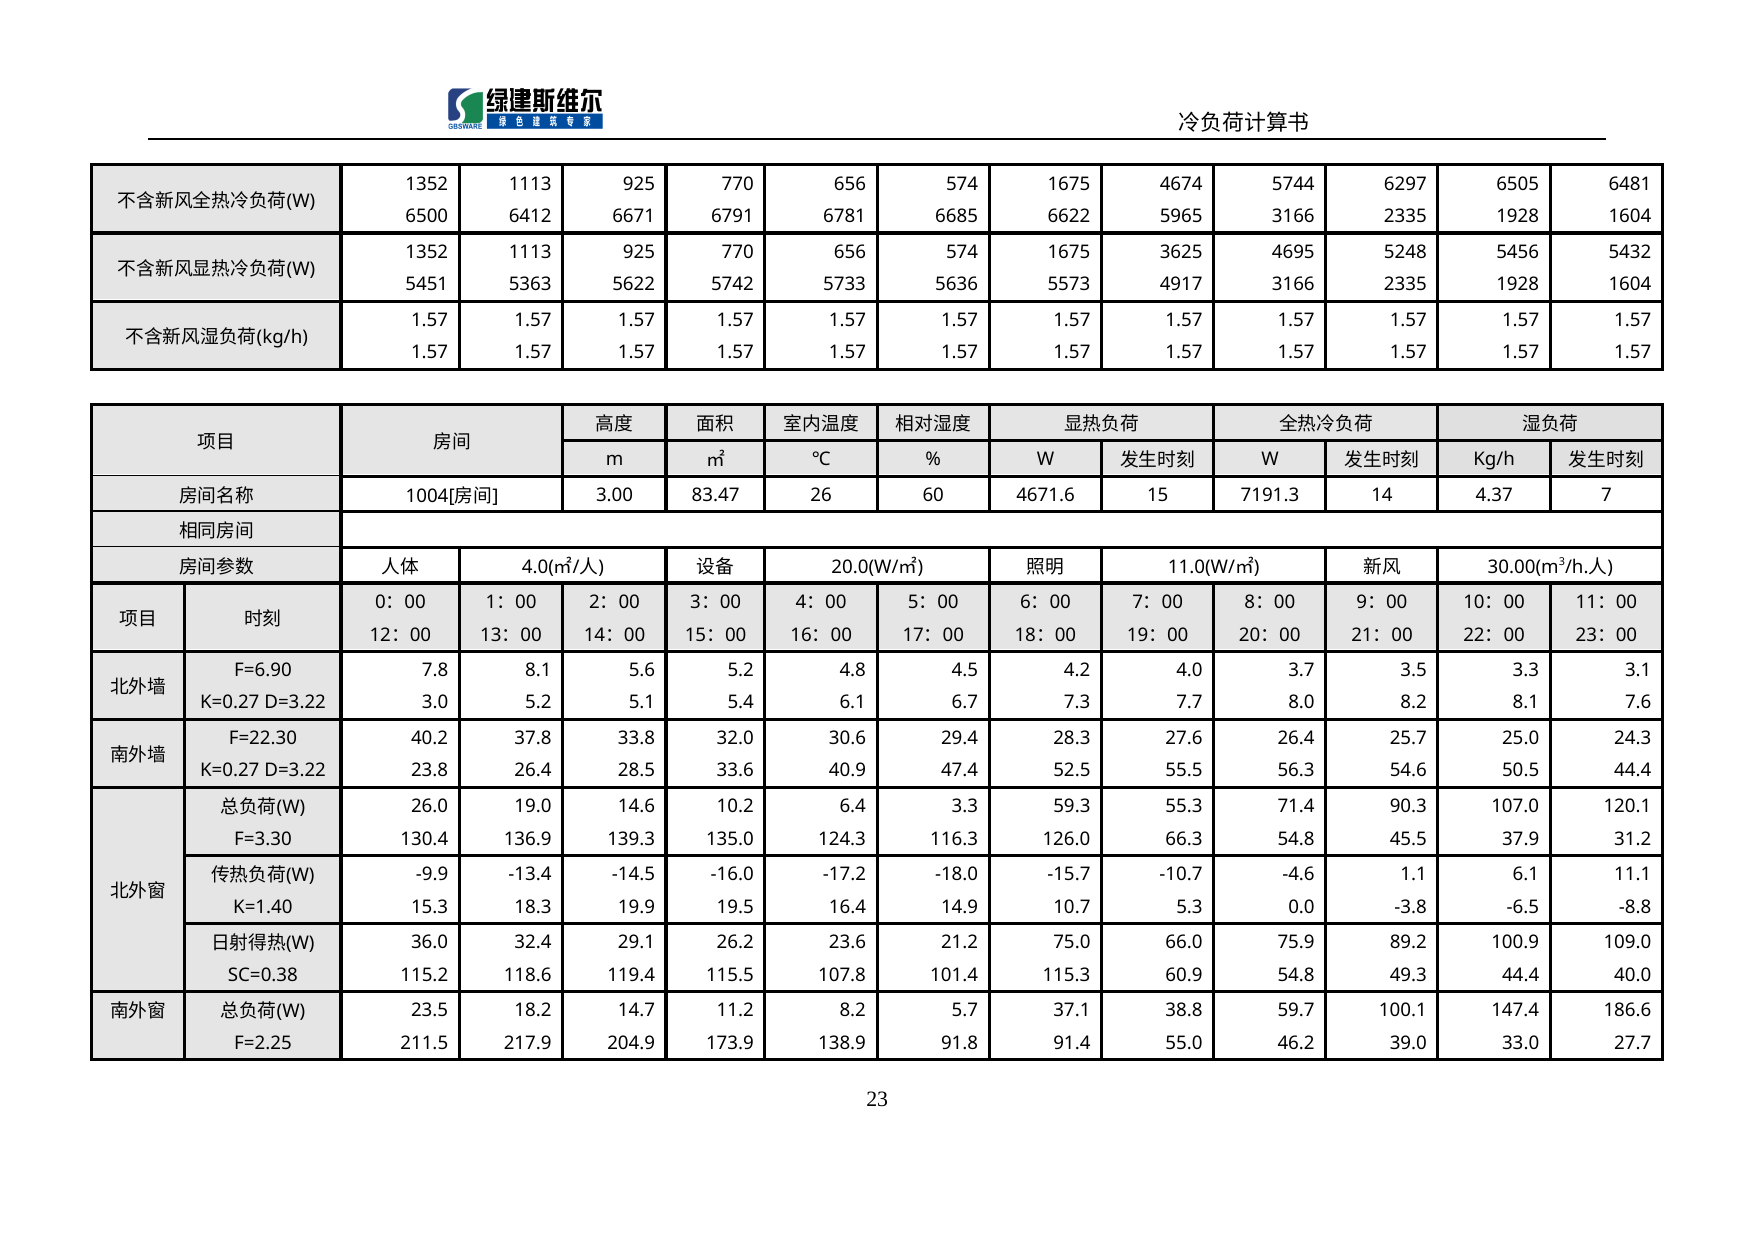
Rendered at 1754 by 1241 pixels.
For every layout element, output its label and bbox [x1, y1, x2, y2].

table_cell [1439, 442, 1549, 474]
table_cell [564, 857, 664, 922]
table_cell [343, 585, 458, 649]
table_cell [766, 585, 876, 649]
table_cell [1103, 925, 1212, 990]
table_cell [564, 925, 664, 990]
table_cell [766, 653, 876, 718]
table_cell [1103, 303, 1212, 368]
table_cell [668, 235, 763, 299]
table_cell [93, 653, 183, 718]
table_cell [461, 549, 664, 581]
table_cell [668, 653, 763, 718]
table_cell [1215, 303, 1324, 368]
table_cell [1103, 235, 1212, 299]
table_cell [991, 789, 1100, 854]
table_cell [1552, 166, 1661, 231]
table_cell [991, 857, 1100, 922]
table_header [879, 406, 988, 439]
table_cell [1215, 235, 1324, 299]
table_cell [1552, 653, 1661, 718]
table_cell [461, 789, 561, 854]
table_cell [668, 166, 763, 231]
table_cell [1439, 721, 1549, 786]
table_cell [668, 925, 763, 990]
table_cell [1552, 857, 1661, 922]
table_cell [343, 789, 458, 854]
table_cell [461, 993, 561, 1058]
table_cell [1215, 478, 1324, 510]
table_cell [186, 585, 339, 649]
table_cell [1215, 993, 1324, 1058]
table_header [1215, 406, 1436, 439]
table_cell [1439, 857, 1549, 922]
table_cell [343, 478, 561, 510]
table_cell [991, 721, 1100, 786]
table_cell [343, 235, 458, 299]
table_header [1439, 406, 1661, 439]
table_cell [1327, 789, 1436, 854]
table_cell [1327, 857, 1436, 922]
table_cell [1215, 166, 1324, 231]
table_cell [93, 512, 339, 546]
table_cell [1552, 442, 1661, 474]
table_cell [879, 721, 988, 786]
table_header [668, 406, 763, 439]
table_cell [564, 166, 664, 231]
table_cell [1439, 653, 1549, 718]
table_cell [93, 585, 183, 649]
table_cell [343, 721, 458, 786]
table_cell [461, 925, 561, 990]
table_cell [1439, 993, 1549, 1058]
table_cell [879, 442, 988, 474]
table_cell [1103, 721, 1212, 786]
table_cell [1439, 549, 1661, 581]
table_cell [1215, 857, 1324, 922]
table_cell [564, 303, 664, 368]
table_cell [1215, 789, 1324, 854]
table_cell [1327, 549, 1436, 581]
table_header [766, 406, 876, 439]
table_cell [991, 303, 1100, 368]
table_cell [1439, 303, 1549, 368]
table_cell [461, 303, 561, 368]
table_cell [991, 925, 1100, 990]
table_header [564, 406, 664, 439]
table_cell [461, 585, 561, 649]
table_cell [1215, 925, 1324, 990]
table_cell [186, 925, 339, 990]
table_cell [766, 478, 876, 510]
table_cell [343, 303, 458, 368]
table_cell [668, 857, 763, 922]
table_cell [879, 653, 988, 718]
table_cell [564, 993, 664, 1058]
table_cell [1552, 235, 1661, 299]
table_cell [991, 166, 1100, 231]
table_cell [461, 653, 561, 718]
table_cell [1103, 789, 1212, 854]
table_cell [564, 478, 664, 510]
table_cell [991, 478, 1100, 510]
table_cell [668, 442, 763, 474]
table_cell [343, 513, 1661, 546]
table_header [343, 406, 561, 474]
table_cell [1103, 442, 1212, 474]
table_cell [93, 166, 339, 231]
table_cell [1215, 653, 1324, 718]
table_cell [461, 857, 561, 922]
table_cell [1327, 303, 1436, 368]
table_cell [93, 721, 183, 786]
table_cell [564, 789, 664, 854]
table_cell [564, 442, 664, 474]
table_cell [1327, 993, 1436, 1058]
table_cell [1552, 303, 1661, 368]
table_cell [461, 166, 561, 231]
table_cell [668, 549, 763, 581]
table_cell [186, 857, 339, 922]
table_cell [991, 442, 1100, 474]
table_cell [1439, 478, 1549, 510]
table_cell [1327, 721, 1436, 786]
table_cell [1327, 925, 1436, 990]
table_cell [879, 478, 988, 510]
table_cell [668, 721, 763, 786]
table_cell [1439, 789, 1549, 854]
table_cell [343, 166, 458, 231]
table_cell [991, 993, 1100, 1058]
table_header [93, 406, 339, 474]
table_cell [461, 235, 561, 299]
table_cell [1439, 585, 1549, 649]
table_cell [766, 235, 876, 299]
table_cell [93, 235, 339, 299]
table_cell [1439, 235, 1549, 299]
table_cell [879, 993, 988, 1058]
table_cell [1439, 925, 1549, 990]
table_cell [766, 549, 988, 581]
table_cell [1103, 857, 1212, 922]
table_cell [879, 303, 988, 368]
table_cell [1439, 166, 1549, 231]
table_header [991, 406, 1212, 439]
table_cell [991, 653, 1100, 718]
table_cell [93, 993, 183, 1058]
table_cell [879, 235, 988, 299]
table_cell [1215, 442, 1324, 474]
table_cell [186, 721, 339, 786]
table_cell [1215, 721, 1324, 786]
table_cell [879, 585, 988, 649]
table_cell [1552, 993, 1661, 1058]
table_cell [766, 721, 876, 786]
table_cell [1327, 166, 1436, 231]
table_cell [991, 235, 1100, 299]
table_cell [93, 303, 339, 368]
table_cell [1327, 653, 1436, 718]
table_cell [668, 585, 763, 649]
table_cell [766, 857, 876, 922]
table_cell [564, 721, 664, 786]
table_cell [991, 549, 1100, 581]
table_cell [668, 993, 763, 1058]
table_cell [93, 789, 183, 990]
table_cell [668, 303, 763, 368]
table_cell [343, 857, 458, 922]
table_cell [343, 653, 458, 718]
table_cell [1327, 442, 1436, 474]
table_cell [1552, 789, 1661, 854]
picture [444, 88, 604, 130]
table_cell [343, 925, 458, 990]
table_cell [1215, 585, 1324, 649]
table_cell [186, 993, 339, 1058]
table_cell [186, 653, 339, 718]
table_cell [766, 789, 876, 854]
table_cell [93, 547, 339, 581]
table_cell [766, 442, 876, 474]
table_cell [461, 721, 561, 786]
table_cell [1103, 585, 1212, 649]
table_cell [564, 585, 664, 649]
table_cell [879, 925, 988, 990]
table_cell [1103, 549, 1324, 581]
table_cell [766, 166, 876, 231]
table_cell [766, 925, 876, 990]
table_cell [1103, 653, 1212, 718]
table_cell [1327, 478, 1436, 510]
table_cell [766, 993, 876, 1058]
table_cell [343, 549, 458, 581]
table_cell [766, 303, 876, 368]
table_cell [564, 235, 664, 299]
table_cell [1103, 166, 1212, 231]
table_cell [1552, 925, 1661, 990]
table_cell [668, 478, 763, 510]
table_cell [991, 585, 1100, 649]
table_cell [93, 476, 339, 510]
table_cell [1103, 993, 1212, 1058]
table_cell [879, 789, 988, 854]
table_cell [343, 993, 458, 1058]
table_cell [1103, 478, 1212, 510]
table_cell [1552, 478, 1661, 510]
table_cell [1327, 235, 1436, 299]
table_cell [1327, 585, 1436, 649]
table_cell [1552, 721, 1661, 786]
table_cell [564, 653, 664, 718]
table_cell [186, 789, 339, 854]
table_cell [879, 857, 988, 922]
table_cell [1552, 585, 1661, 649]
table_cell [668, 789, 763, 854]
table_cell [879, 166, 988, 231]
